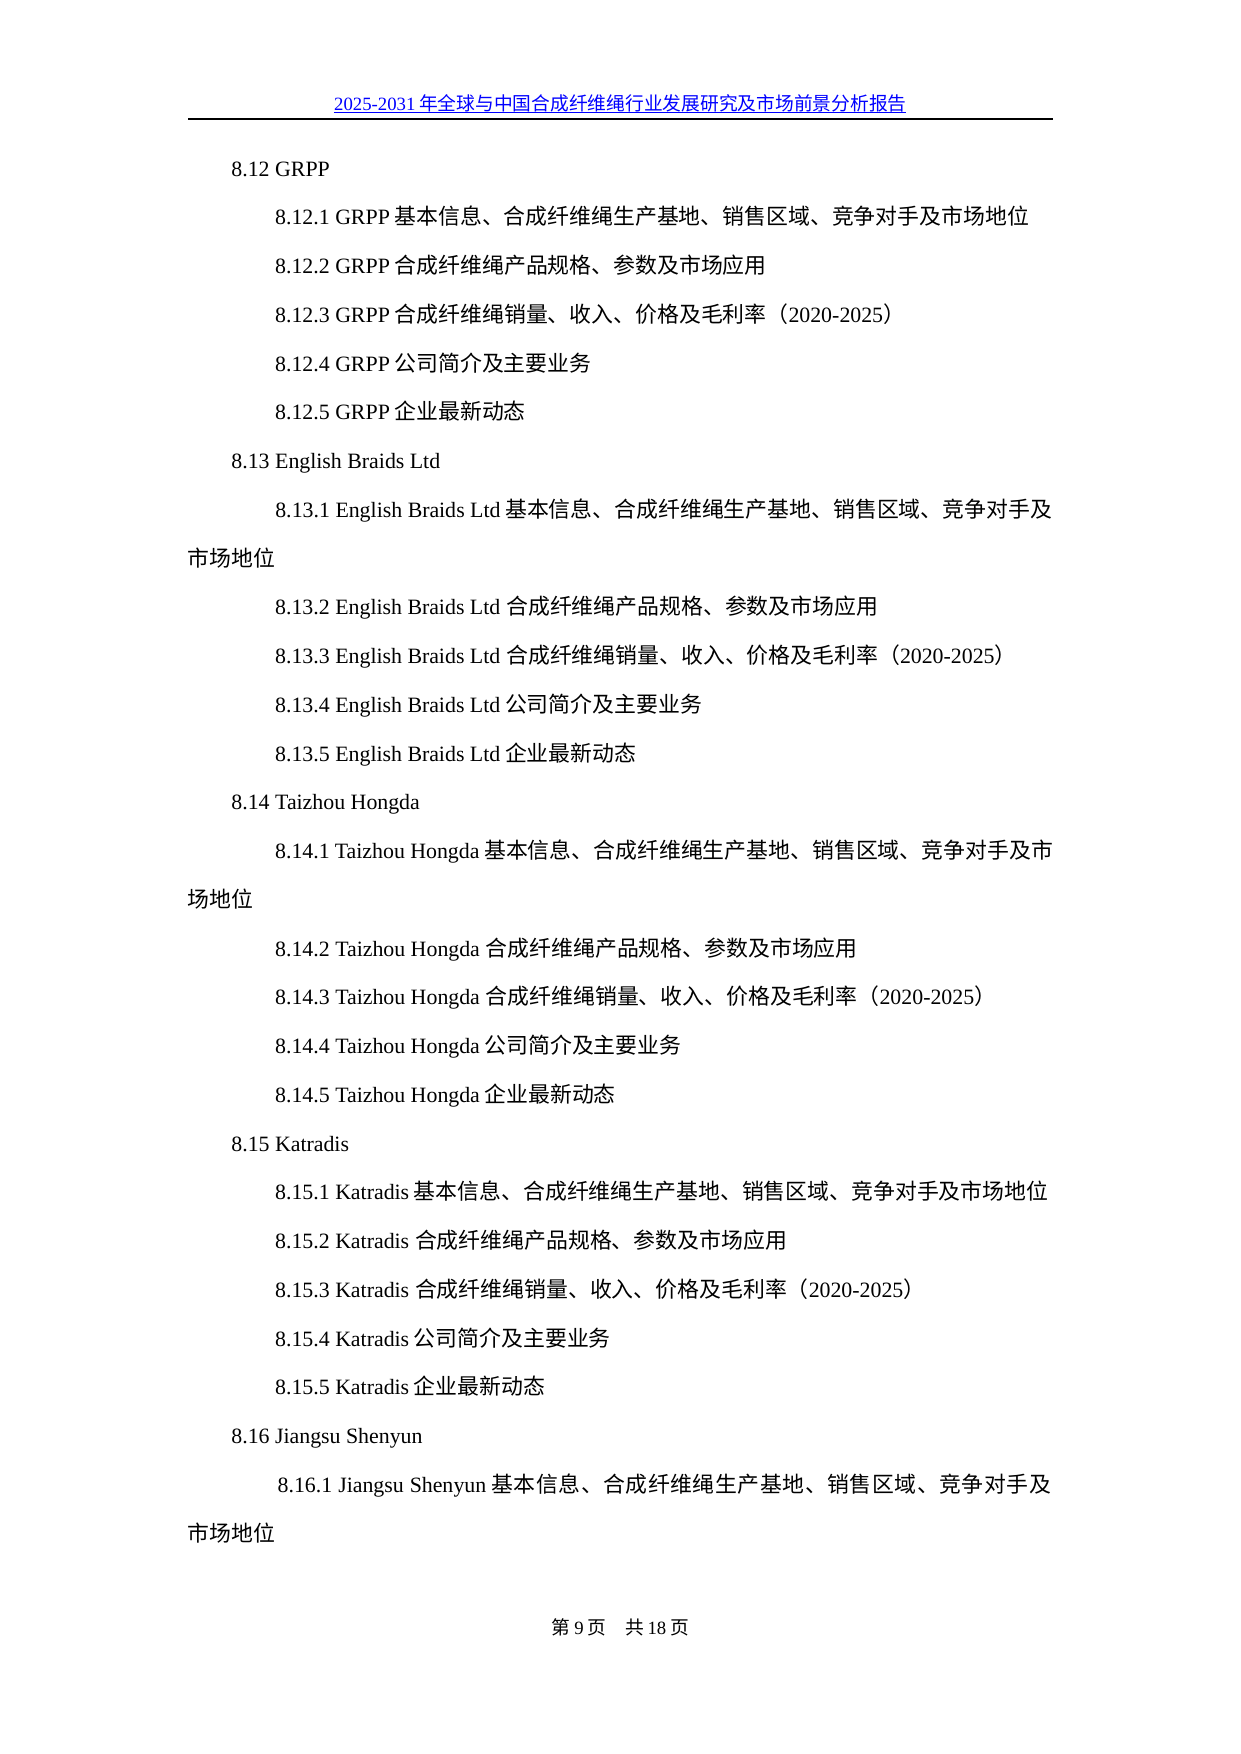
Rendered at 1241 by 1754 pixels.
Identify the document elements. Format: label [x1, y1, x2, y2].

text [187, 150, 1053, 1548]
